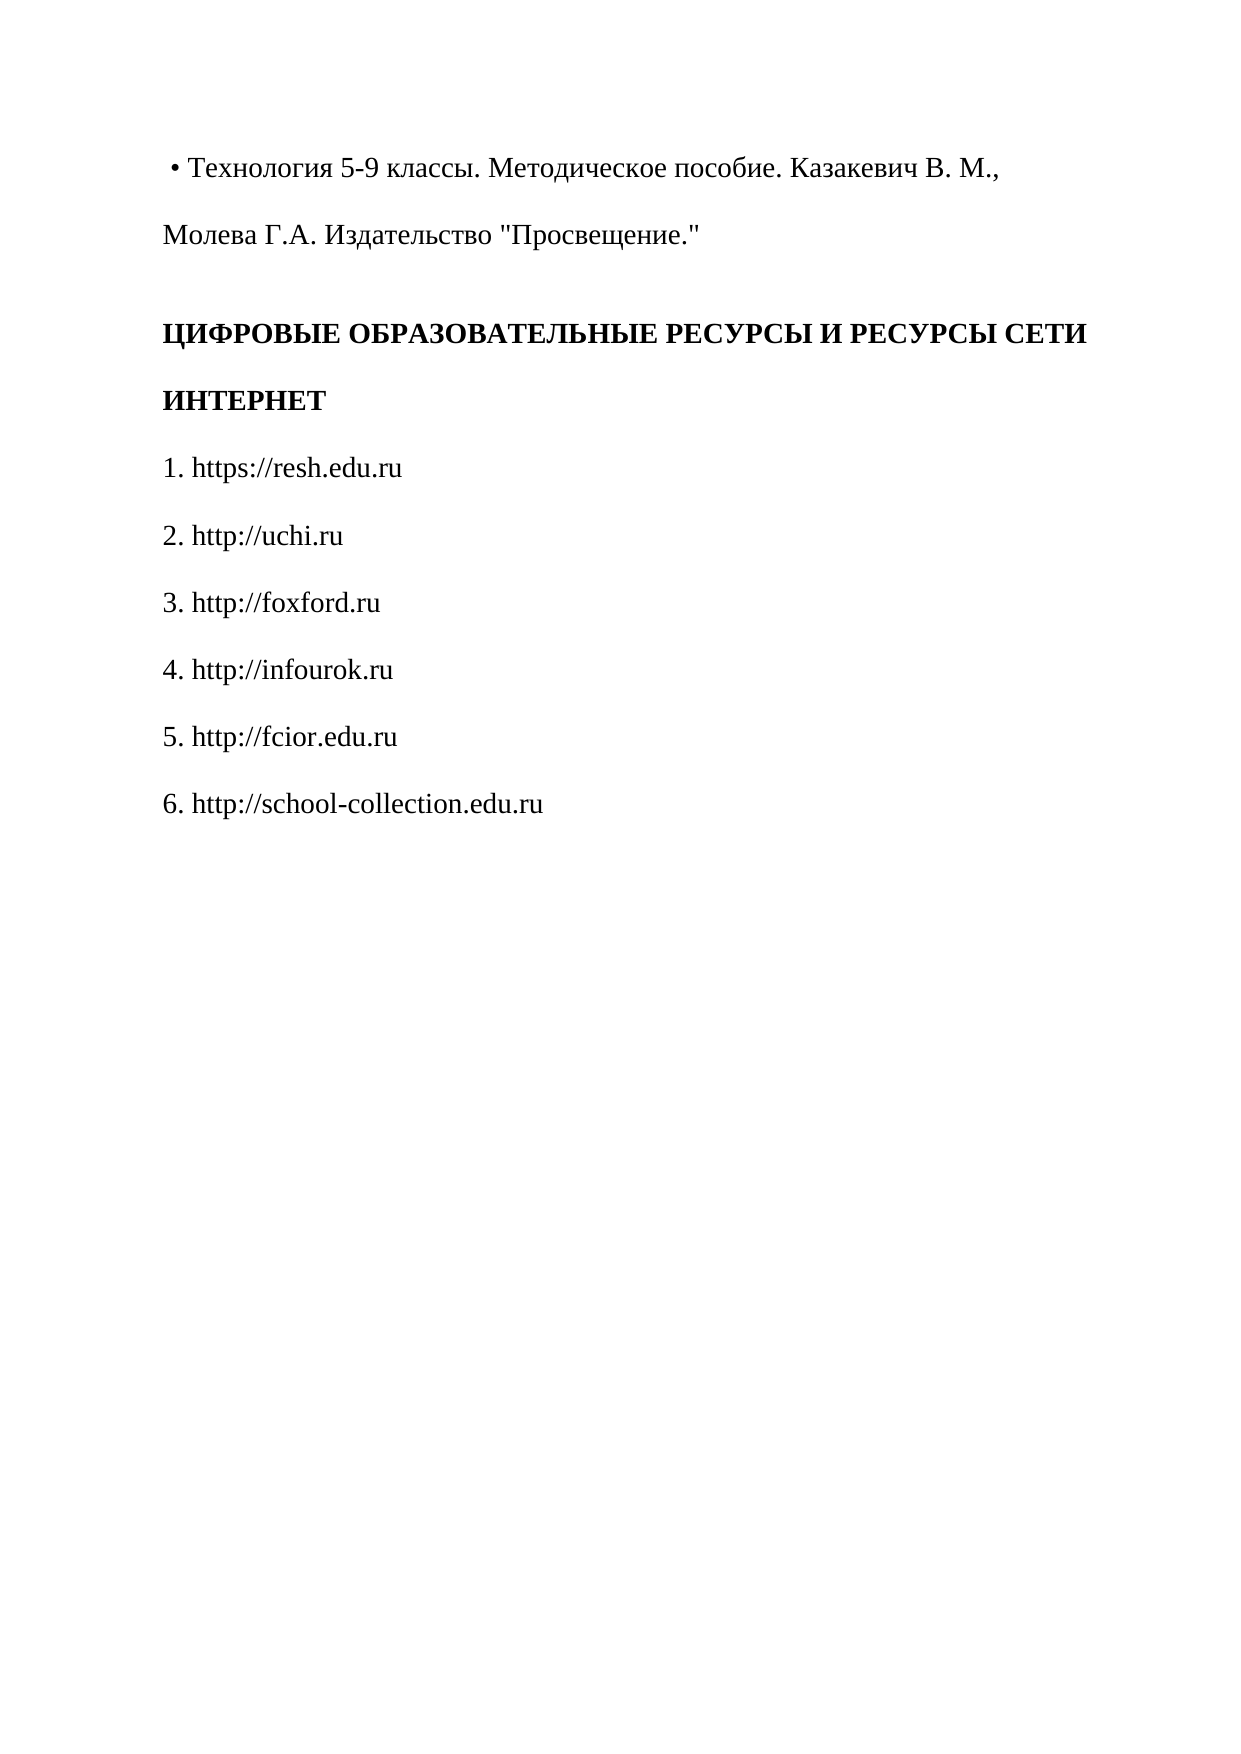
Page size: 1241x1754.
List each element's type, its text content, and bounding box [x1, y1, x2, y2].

text 1. https://resh.edu.ru 2. http://uchi.ru 3. http://foxford.ru 4. http://infourok.ru 5. http://fcior.edu.ru 6. http://school-collection.edu.ru [162, 451, 1090, 819]
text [162, 150, 1090, 251]
text ЦИФРОВЫЕ ОБРАЗОВАТЕЛЬНЫЕ РЕСУРСЫ И РЕСУРСЫ СЕТИ ИНТЕРНЕТ [162, 316, 1090, 417]
